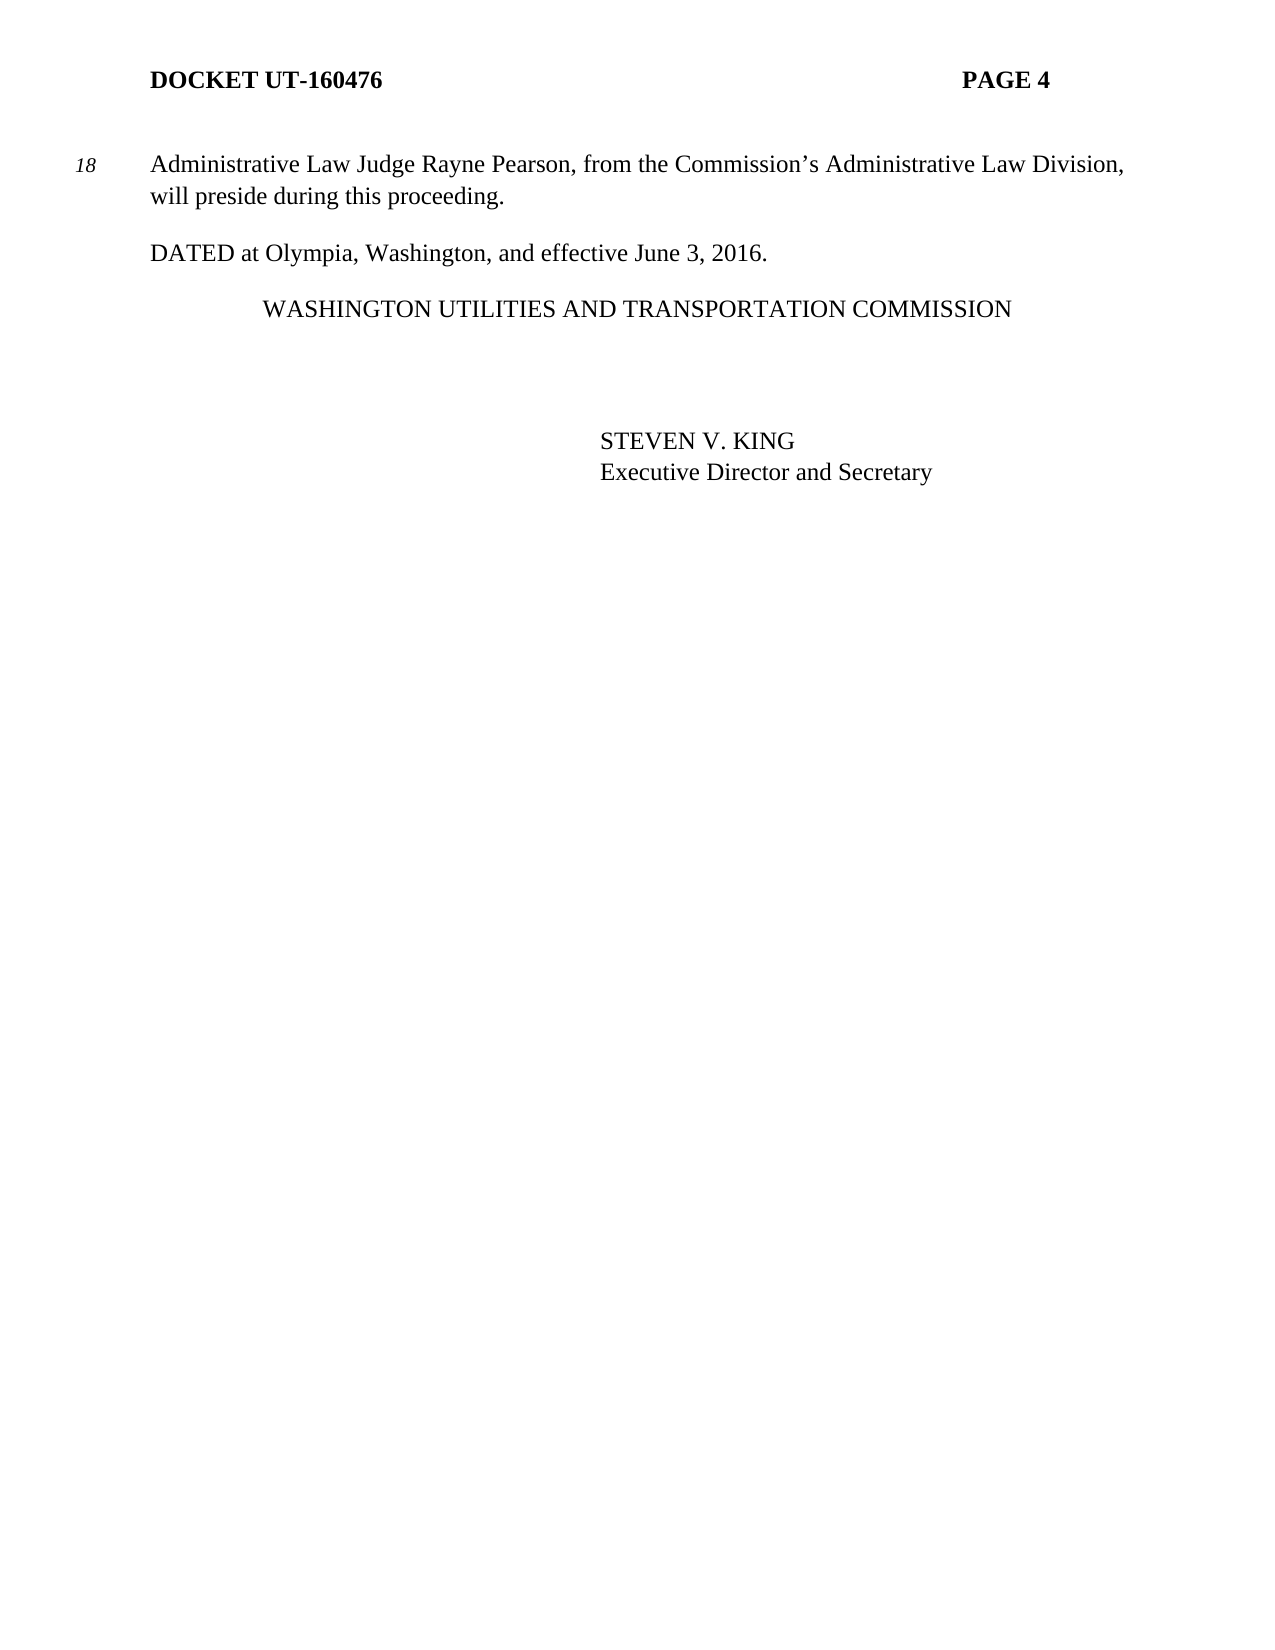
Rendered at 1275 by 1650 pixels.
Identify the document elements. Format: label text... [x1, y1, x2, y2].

subtitle WASHINGTON UTILITIES AND TRANSPORTATION COMMISSION [150, 294, 1125, 323]
text STEVEN V. KING [150, 426, 1125, 454]
text Administrative Law Judge Rayne Pearson, from the Commission’s Administrative Law Division, will preside during this proceeding. [75, 149, 1125, 210]
text DATED at Olympia, Washington, and effective June 3, 2016. [150, 238, 1125, 266]
subtitle Executive Director and Secretary [150, 457, 1125, 486]
